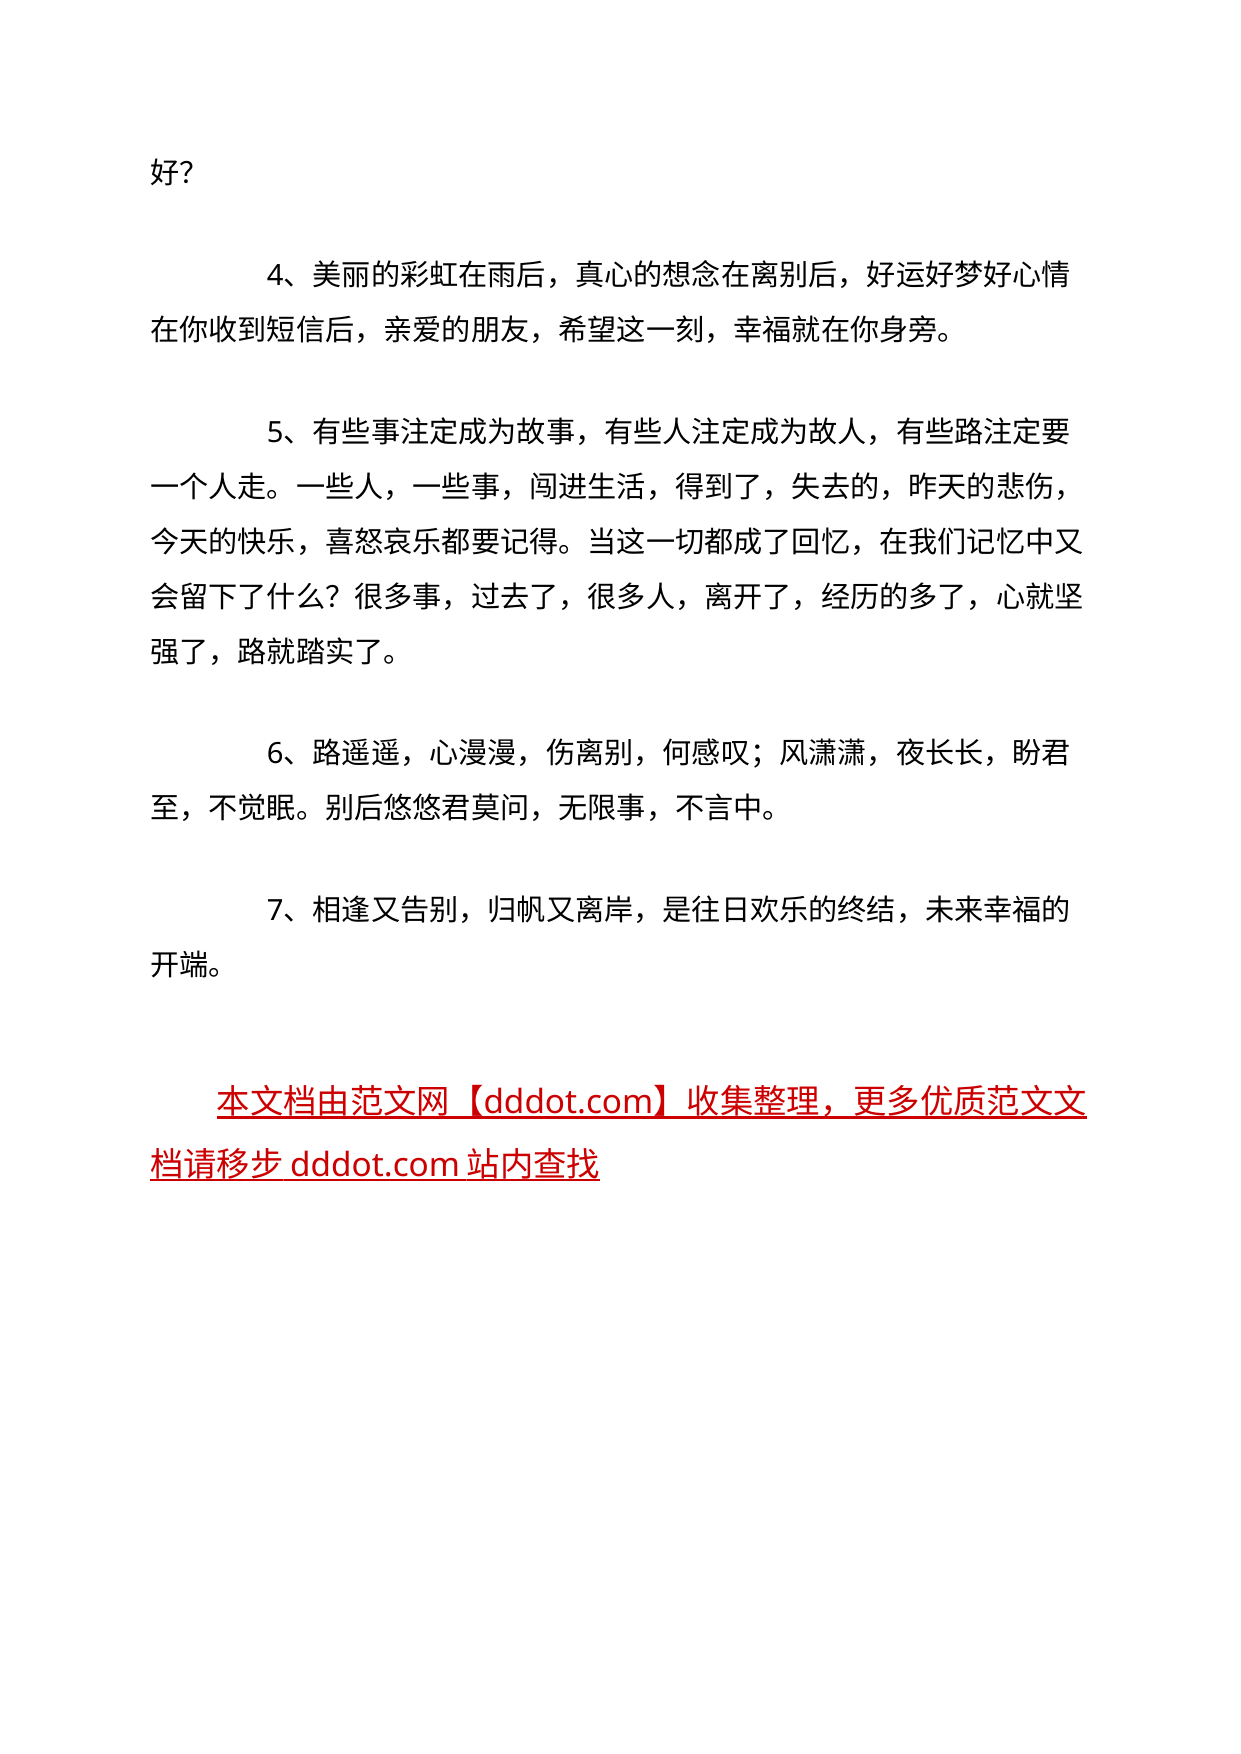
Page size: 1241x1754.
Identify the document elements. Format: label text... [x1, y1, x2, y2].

text 5、有些事注定成为故事，有些人注定成为故人，有些路注定要一个人走。一些人，一些事，闯进生活，得到了，失去的，昨天的悲伤，今天的快乐，喜怒哀乐都要记得。当这一切都成了回忆，在我们记忆中又会留下了什么？很多事，过去了，很多人，离开了，经历的多了，心就坚强了，路就踏实了。 [150, 408, 1090, 671]
text 7、相逢又告别，归帆又离岸，是往日欢乐的终结，未来幸福的开端。 [150, 887, 1090, 984]
text 4、美丽的彩虹在雨后，真心的想念在离别后，好运好梦好心情在你收到短信后，亲爱的朋友，希望这一刻，幸福就在你身旁。 [150, 252, 1090, 349]
text 6、路遥遥，心漫漫，伤离别，何感叹；风潇潇，夜长长，盼君至，不觉眠。别后悠悠君莫问，无限事，不言中。 [150, 730, 1090, 827]
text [150, 150, 1090, 192]
text 本文档由范文网【dddot.com】收集整理，更多优质范文文档请移步dddot.com站内查找 [150, 1075, 1090, 1186]
